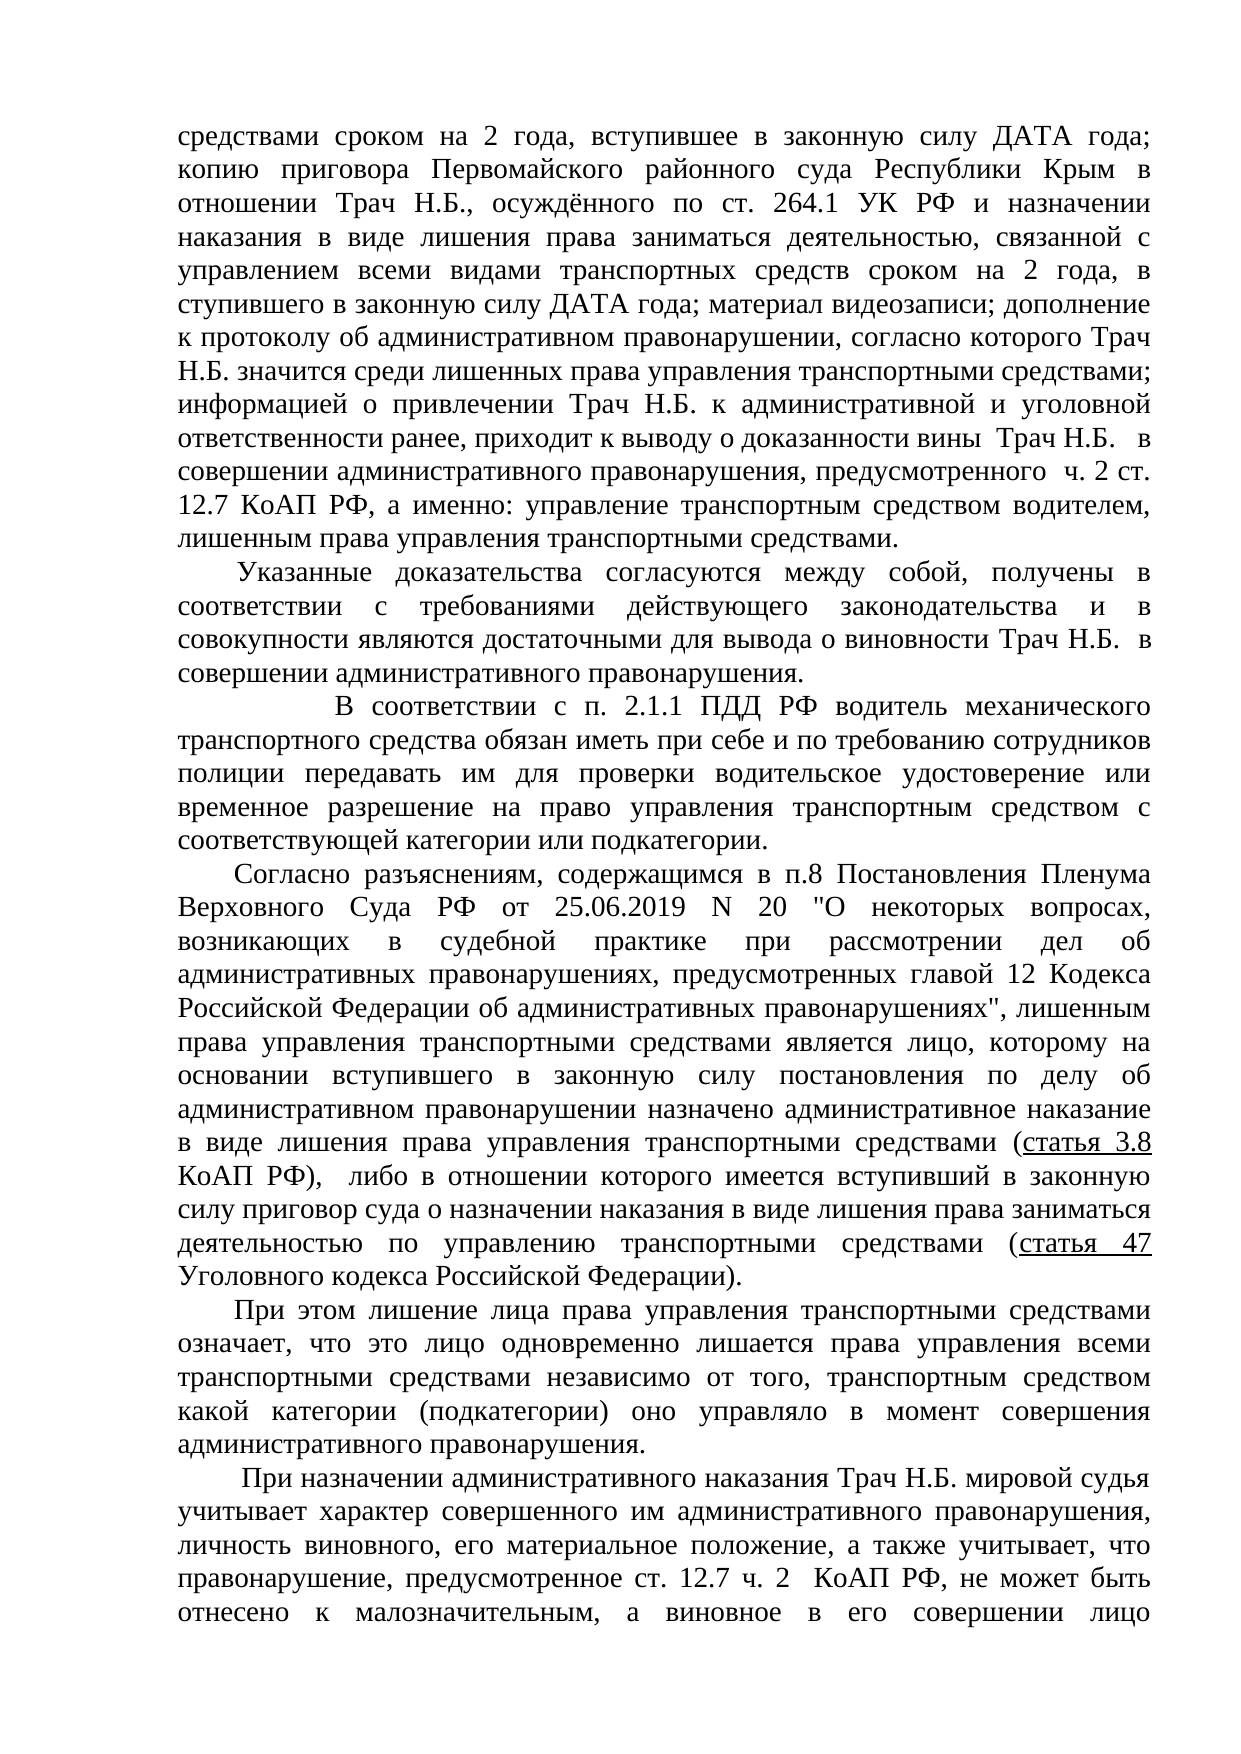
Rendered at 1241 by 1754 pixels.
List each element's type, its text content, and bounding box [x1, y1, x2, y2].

text Указанные доказательства согласуются между собой, получены в соответствии с требованиями действующего законодательства и в совокупности являются достаточными для вывода о виновности Трач Н.Б. в совершении административного правонарушения. [177, 554, 1152, 688]
text При этом лишение лица права управления транспортными средствами означает, что это лицо одновременно лишается права управления всеми транспортными средствами независимо от того, транспортным средством какой категории (подкатегории) оно управляло в момент совершения административного правонарушения. [177, 1292, 1152, 1460]
text В соответствии с п. 2.1.1 ПДД РФ водитель механического транспортного средства обязан иметь при себе и по требованию сотрудников полиции передавать им для проверки водительское удостоверение или временное разрешение на право управления транспортным средством с соответствующей категории или подкатегории. [177, 688, 1152, 856]
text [177, 118, 1152, 554]
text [177, 1460, 1152, 1627]
text Согласно разъяснениям, содержащимся в п.8 Постановления Пленума Верховного Суда РФ от 25.06.2019 N 20 "О некоторых вопросах, возникающих в судебной практике при рассмотрении дел об административных правонарушениях, предусмотренных главой 12 Кодекса Российской Федерации об административных правонарушениях", лишенным права управления транспортными средствами является лицо, которому на основании вступившего в законную силу постановления по делу об административном правонарушении назначено административное наказание в виде лишения права управления транспортными средствами (статья 3.8 КоАП РФ), либо в отношении которого имеется вступивший в законную силу приговор суда о назначении наказания в виде лишения права заниматься деятельностью по управлению транспортными средствами (статья 47 Уголовного кодекса Российской Федерации). [177, 856, 1152, 1292]
